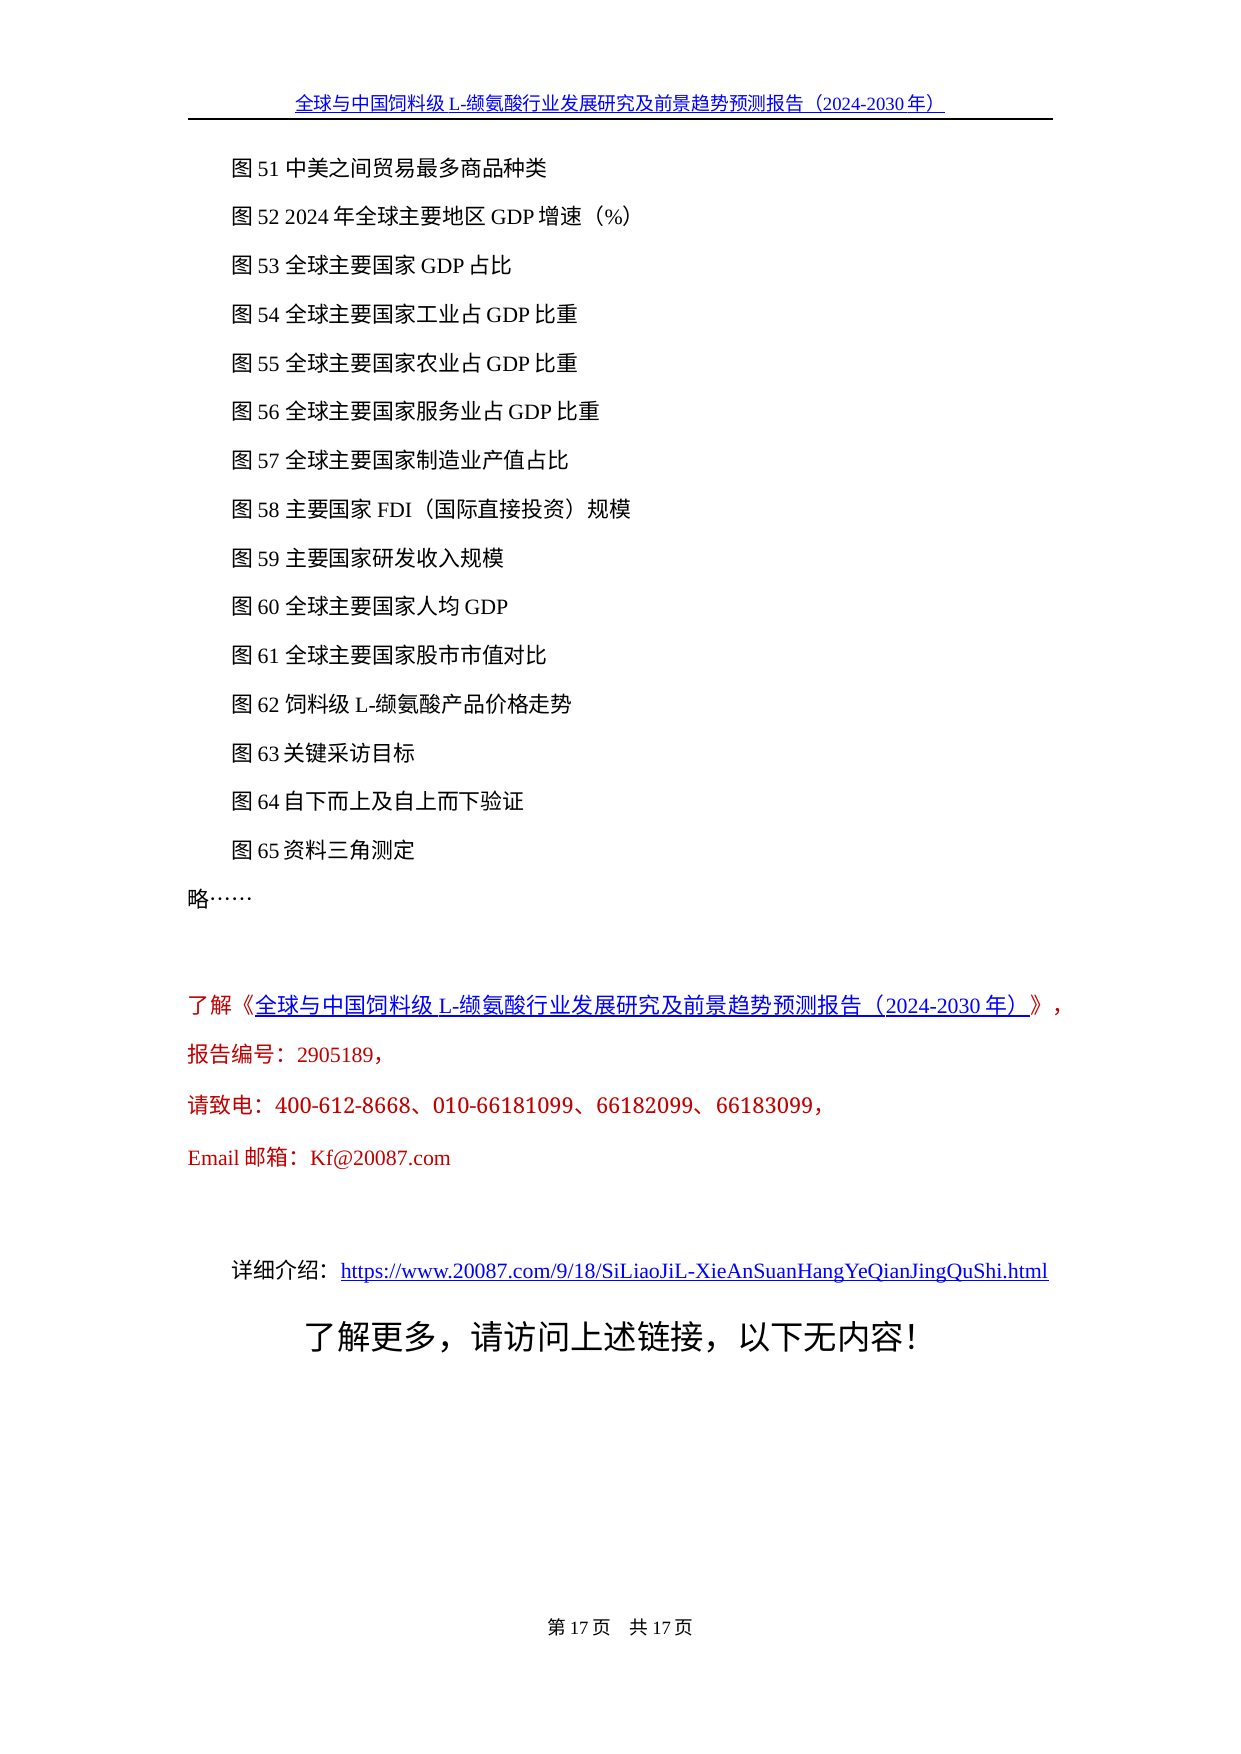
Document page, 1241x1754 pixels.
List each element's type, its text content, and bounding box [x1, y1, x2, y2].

title 了解更多，请访问上述链接，以下无内容！ [187, 1303, 1053, 1368]
text 了解《全球与中国饲料级L-缬氨酸行业发展研究及前景趋势预测报告（2024-2030年）》，报告编号：2905189， [187, 988, 1053, 1069]
text 详细介绍：https://www.20087.com/9/18/SiLiaoJiL-XieAnSuanHangYeQianJingQuShi.html [187, 1253, 1053, 1285]
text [187, 150, 1053, 914]
text 请致电：400-612-8668、010-66181099、66182099、66183099， [187, 1088, 1053, 1121]
text Email邮箱：Kf@20087.com [187, 1140, 1053, 1172]
